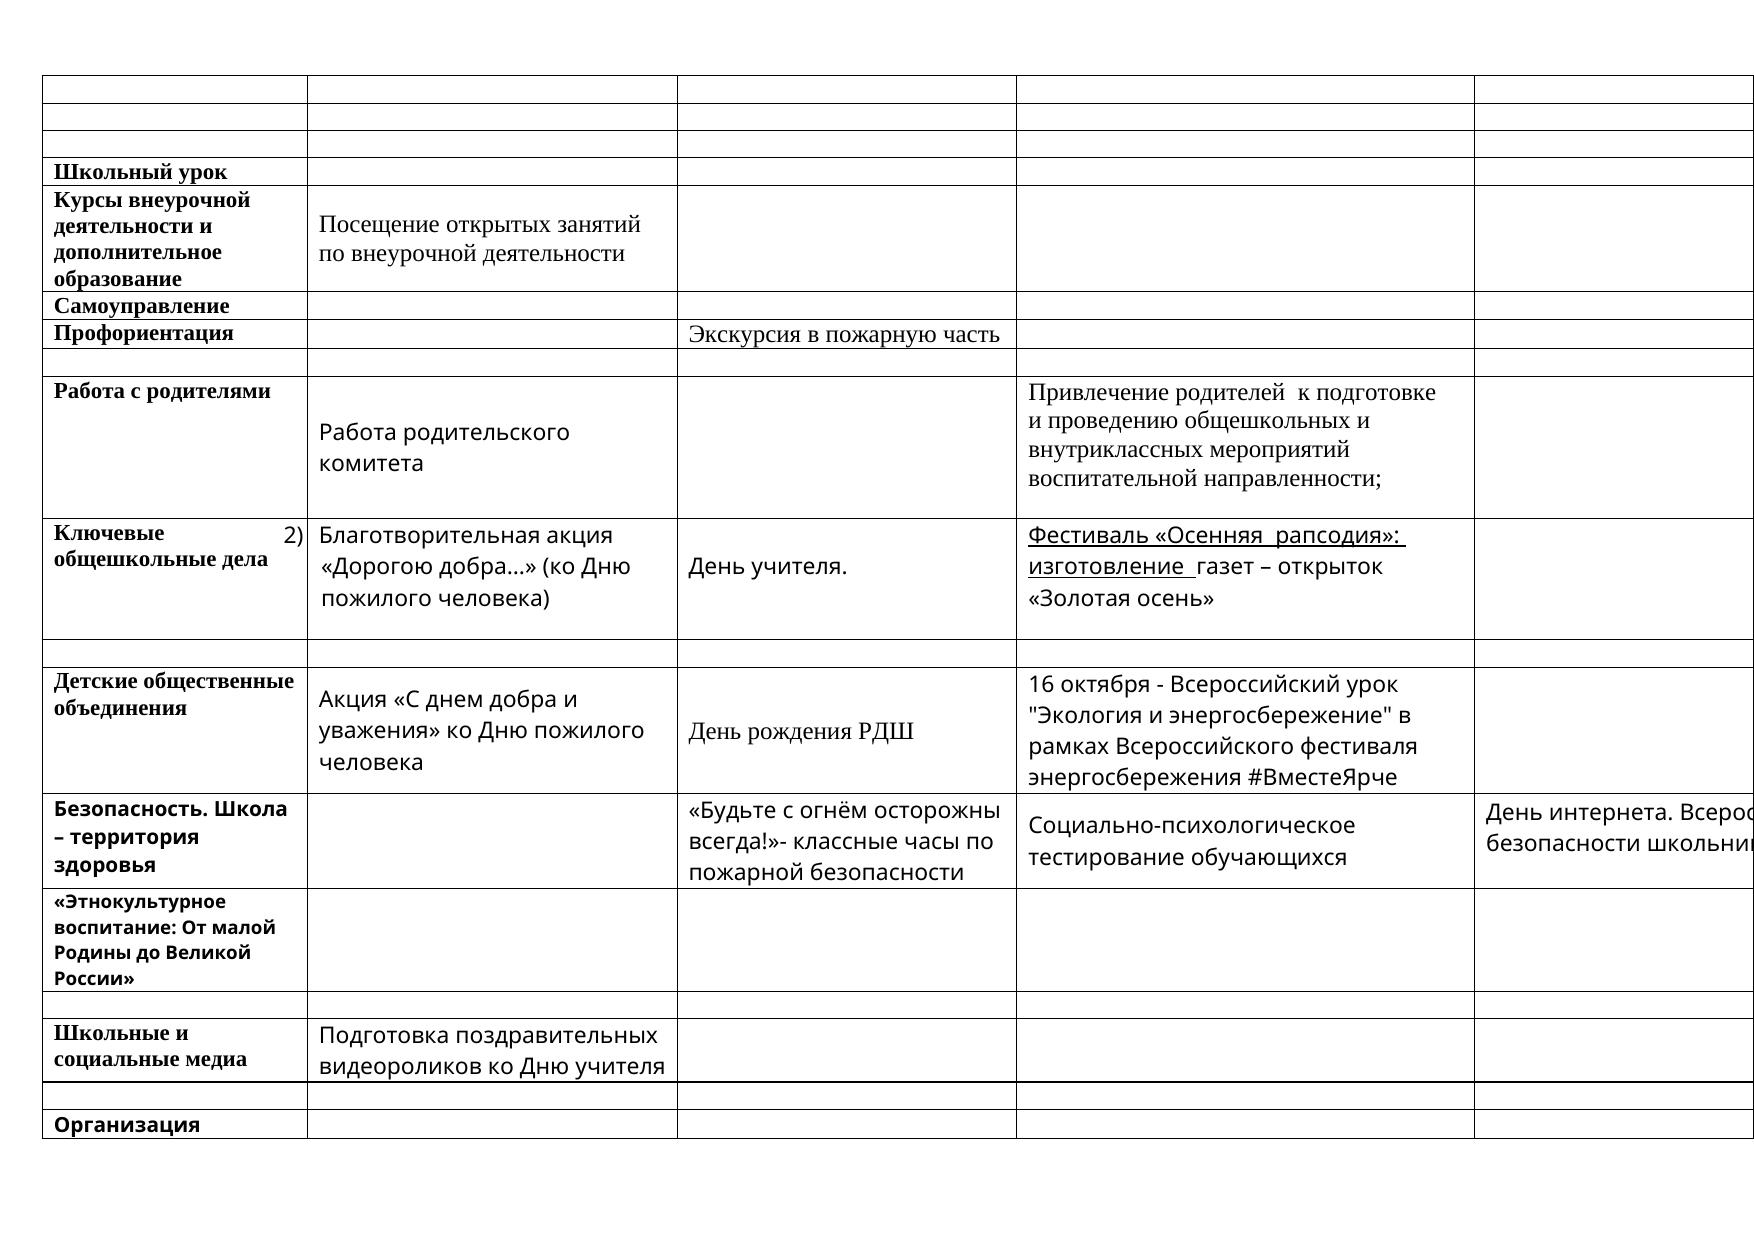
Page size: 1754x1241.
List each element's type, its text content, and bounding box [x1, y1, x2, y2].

table_cell [43, 349, 307, 376]
table_cell Посещение открытых занятий по внеурочной деятельности [308, 186, 677, 291]
table_cell [43, 131, 307, 157]
table_cell Экскурсия в пожарную часть [678, 320, 1016, 348]
table_cell [1475, 1019, 1753, 1081]
table_cell [678, 640, 1016, 667]
table_cell [1017, 186, 1474, 291]
table_cell Школьные и социальные медиа [43, 1019, 307, 1081]
table_cell День интернета. Всероссийский урок безопасности школьников в сети интернет [1475, 794, 1753, 887]
table_cell [1017, 158, 1474, 184]
table_cell «Будьте с огнём осторожны всегда!»- классные часы по пожарной безопасности [678, 794, 1016, 887]
table_cell [1475, 668, 1753, 793]
table_cell [308, 1110, 677, 1138]
table_cell День учителя. [678, 519, 1016, 639]
table_cell Работа родительского комитета [308, 377, 677, 518]
table_cell Благотворительная акция «Дорогою добра…» (ко Дню пожилого человека) [308, 519, 677, 639]
table_cell Работа с родителями [43, 377, 307, 518]
table_cell Школьный урок [43, 158, 307, 184]
table_cell [308, 131, 677, 157]
table_cell [1017, 640, 1474, 667]
table_cell [1017, 76, 1474, 102]
table_cell [678, 992, 1016, 1018]
table_cell [1017, 992, 1474, 1018]
table_cell [1017, 889, 1474, 991]
table_cell День рождения РДШ [678, 668, 1016, 793]
table_cell [1017, 349, 1474, 376]
table_cell [1475, 519, 1753, 639]
table_cell Детские общественные объединения [43, 668, 307, 793]
table_cell [43, 992, 307, 1018]
table_cell [678, 158, 1016, 184]
table_cell [1475, 640, 1753, 667]
table_cell [43, 104, 307, 130]
table_cell [1017, 131, 1474, 157]
table_cell [1017, 1019, 1474, 1081]
table_cell [678, 349, 1016, 376]
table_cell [308, 76, 677, 102]
table_cell [1475, 889, 1753, 991]
table_cell [1017, 1110, 1474, 1138]
table_cell [1017, 292, 1474, 318]
table_cell [1475, 104, 1753, 130]
table_cell [678, 377, 1016, 518]
table_cell [678, 1019, 1016, 1081]
table_cell [1475, 992, 1753, 1018]
table_cell 16 октября - Всероссийский урок "Экология и энергосбережение" в рамках Всероссийского фестиваля энергосбережения #ВместеЯрче [1017, 668, 1474, 793]
table_cell [308, 1083, 677, 1109]
table_cell Самоуправление [43, 292, 307, 318]
table_cell [308, 889, 677, 991]
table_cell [43, 76, 307, 102]
table_cell [678, 186, 1016, 291]
table_cell [1475, 131, 1753, 157]
table_cell «Этнокультурное воспитание: От малой Родины до Великой России» [43, 889, 307, 991]
table_cell [308, 104, 677, 130]
table_cell Безопасность. Школа – территория здоровья [43, 794, 307, 887]
table_cell [43, 640, 307, 667]
table_cell [678, 131, 1016, 157]
table_cell [308, 640, 677, 667]
table_cell [308, 320, 677, 348]
table_cell [1475, 158, 1753, 184]
table_cell [678, 1083, 1016, 1109]
table_cell [308, 292, 677, 318]
table_cell [308, 158, 677, 184]
table_cell Акция «С днем добра и уважения» ко Дню пожилого человека [308, 668, 677, 793]
table_cell Ключевые общешкольные дела [43, 519, 307, 639]
table_cell Фестиваль «Осенняя рапсодия»: изготовление газет – открыток «Золотая осень» [1017, 519, 1474, 639]
table_cell [308, 992, 677, 1018]
table_cell [678, 1110, 1016, 1138]
table_cell [678, 76, 1016, 102]
table_cell [678, 292, 1016, 318]
table_cell [1017, 320, 1474, 348]
table_cell [1475, 76, 1753, 102]
table_cell [1017, 1083, 1474, 1109]
table_cell Подготовка поздравительных видеороликов ко Дню учителя [308, 1019, 677, 1081]
table_cell [308, 349, 677, 376]
table_cell Привлечение родителей к подготовке и проведению общешкольных и внутриклассных мероприятий воспитательной направленности; [1017, 377, 1474, 518]
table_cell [43, 1110, 307, 1138]
table_cell [1475, 377, 1753, 518]
table_cell [1475, 1110, 1753, 1138]
table_cell [308, 794, 677, 887]
table_cell [1475, 1083, 1753, 1109]
table_cell [678, 889, 1016, 991]
table_cell [1475, 349, 1753, 376]
table_cell [1017, 104, 1474, 130]
table_cell Профориентация [43, 320, 307, 348]
table_cell [1475, 186, 1753, 291]
table_cell Социально-психологическое тестирование обучающихся [1017, 794, 1474, 887]
table_cell [1475, 320, 1753, 348]
table_cell [678, 104, 1016, 130]
table_cell [1475, 292, 1753, 318]
table_cell Курсы внеурочной деятельности и дополнительное образование [43, 186, 307, 291]
table_cell [43, 1083, 307, 1109]
